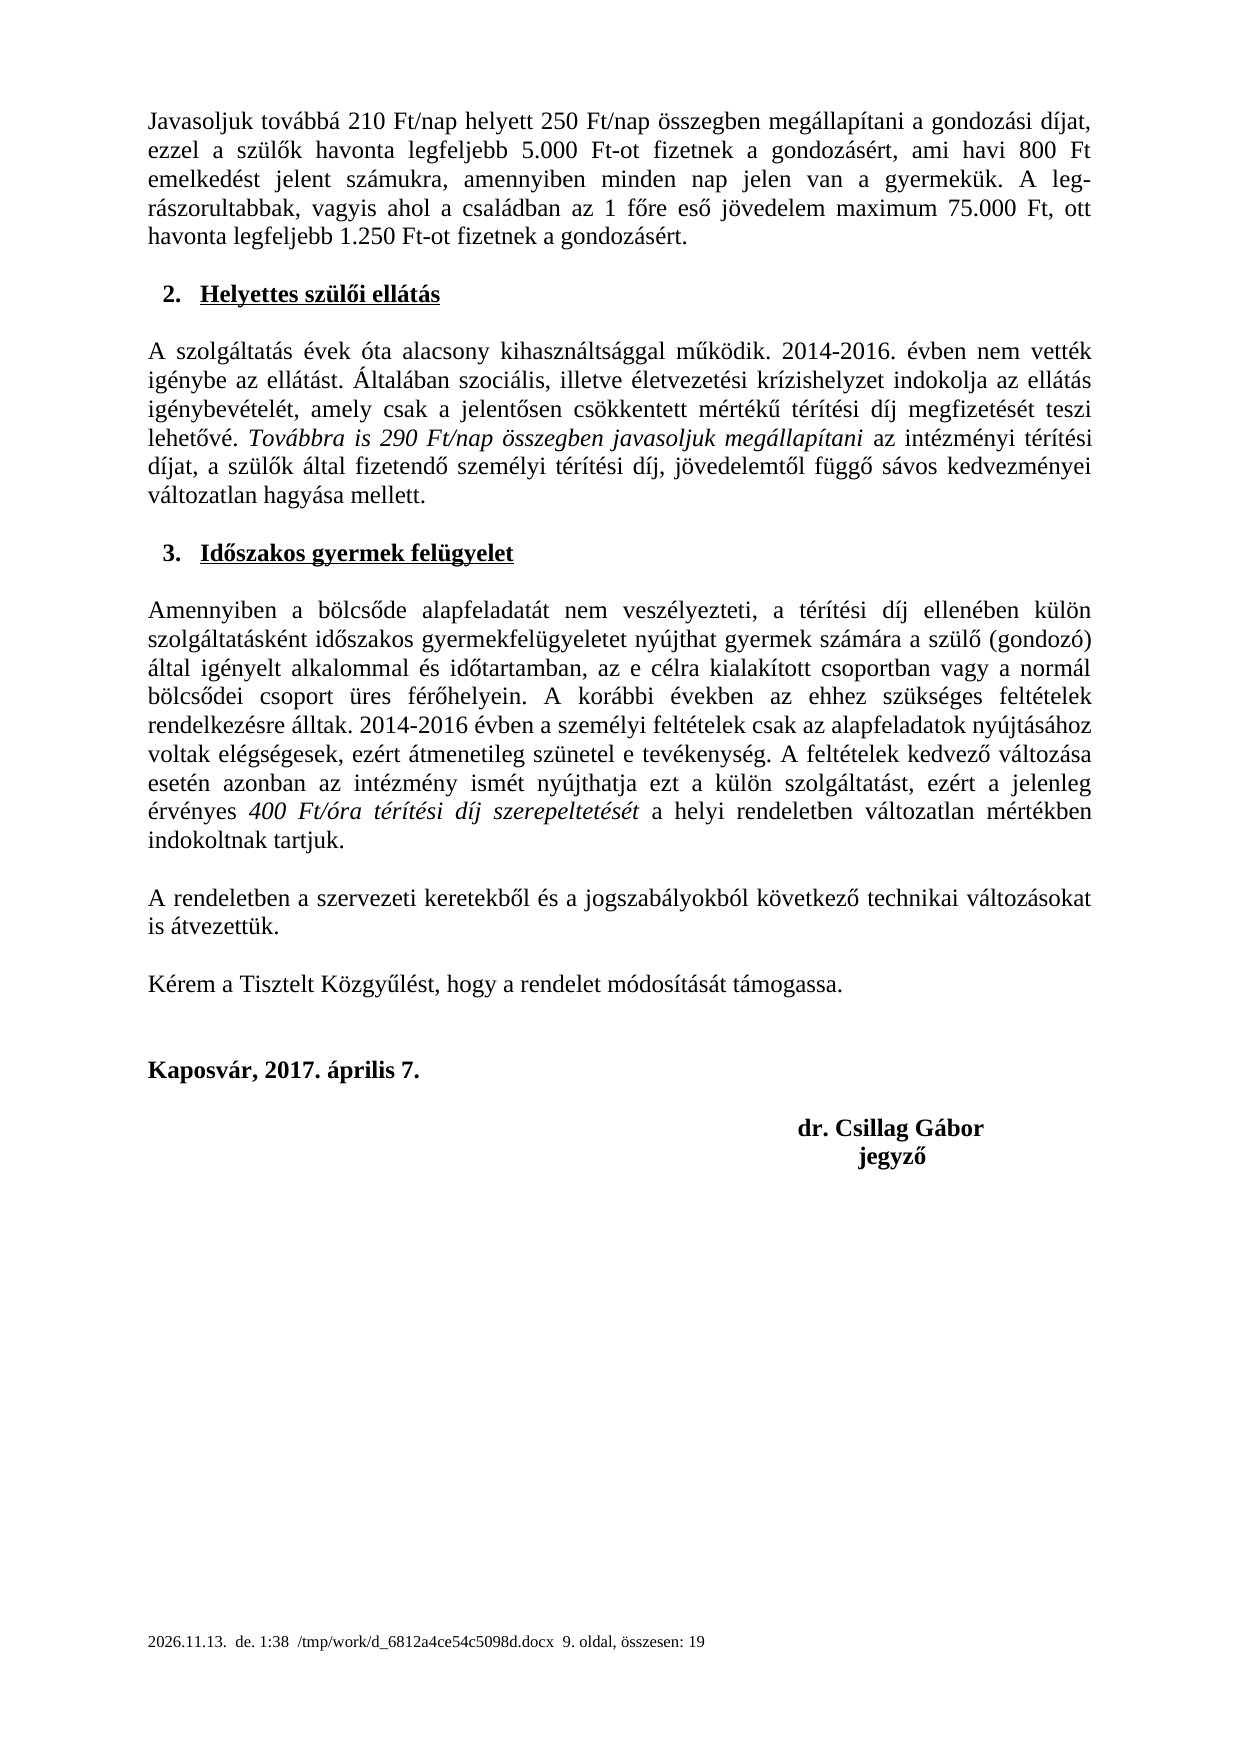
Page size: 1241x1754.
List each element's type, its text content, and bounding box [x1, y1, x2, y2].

list Helyettes szülői ellátás [162, 279, 1092, 308]
text Kaposvár, 2017. április 7. [148, 1055, 1092, 1084]
text dr. Csillag Gábor [148, 1113, 1004, 1141]
text Javasoljuk továbbá 210 Ft/nap helyett 250 Ft/nap összegben megállapítani a gondozási díjat, ezzel a szülők havonta legfeljebb 5.000 Ft-ot fizetnek a gondozásért, ami havi 800 Ft emelkedést jelent számukra, amennyiben minden nap jelen van a gyermekük. A leg- rászorultabbak, vagyis ahol a családban az 1 főre eső jövedelem maximum 75.000 Ft, ott havonta legfeljebb 1.250 Ft-ot fizetnek a gondozásért. [148, 106, 1092, 250]
text Kérem a Tisztelt Közgyűlést, hogy a rendelet módosítását támogassa. [148, 969, 1092, 998]
list Időszakos gyermek felügyelet [162, 538, 1092, 566]
text A rendeletben a szervezeti keretekből és a jogszabályokból következő technikai változásokat is átvezettük. [148, 883, 1092, 940]
text Amennyiben a bölcsőde alapfeladatát nem veszélyezteti, a térítési díj ellenében külön szolgáltatásként időszakos gyermekfelügyeletet nyújthat gyermek számára a szülő (gondozó) által igényelt alkalommal és időtartamban, az e célra kialakított csoportban vagy a normál bölcsődei csoport üres férőhelyein. A korábbi években az ehhez szükséges feltételek rendelkezésre álltak. 2014-2016 évben a személyi feltételek csak az alapfeladatok nyújtásához voltak elégségesek, ezért átmenetileg szünetel e tevékenység. A feltételek kedvező változása esetén azonban az intézmény ismét nyújthatja ezt a külön szolgáltatást, ezért a jelenleg érvényes 400 Ft/óra térítési díj szerepeltetését a helyi rendeletben változatlan mértékben indokoltnak tartjuk. [148, 595, 1092, 854]
text jegyző [148, 1141, 1092, 1170]
text A szolgáltatás évek óta alacsony kihasználtsággal működik. 2014-2016. évben nem vették igénybe az ellátást. Általában szociális, illetve életvezetési krízishelyzet indokolja az ellátás igénybevételét, amely csak a jelentősen csökkentett mértékű térítési díj megfizetését teszi lehetővé. Továbbra is 290 Ft/nap összegben javasoljuk megállapítani az intézményi térítési díjat, a szülők által fizetendő személyi térítési díj, jövedelemtől függő sávos kedvezményei változatlan hagyása mellett. [148, 336, 1092, 509]
